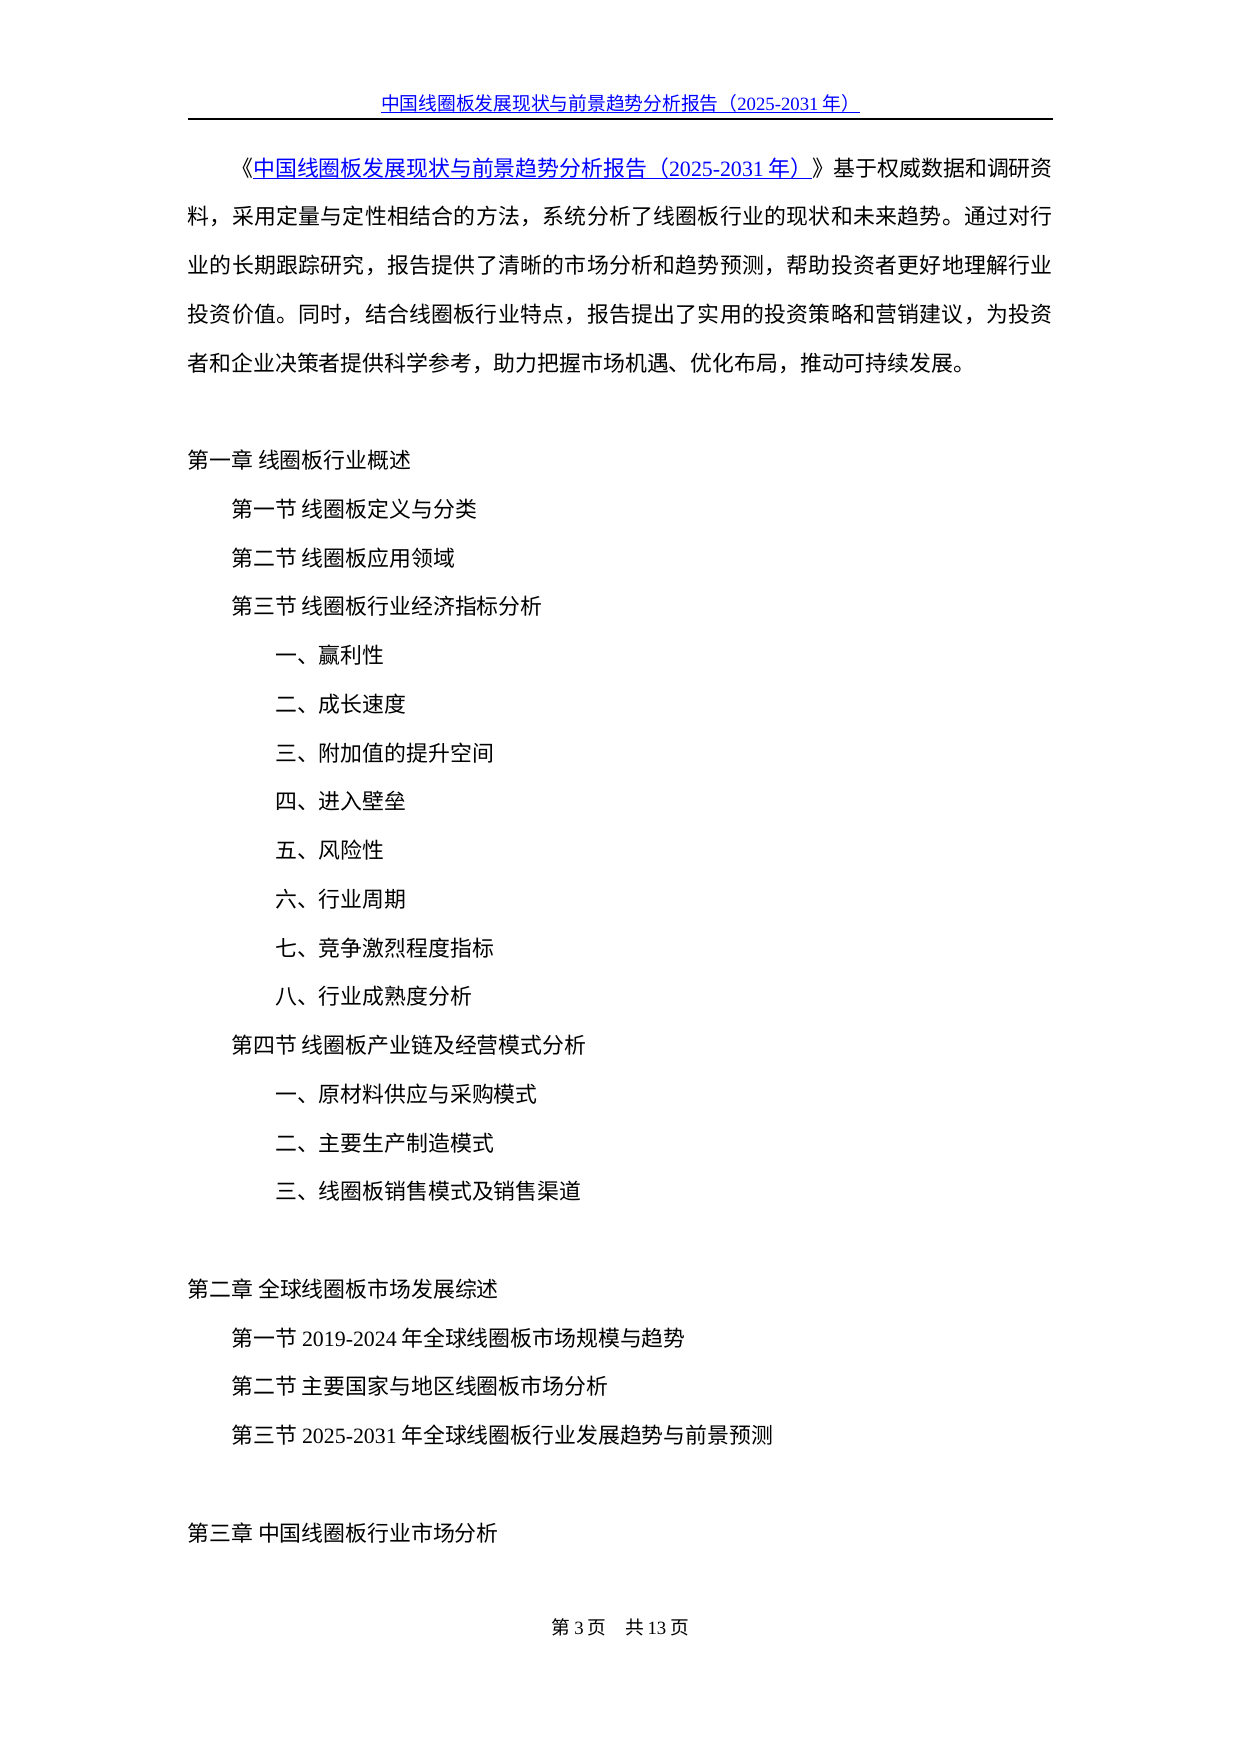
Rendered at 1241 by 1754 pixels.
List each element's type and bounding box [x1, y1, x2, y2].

text [187, 150, 1053, 1548]
